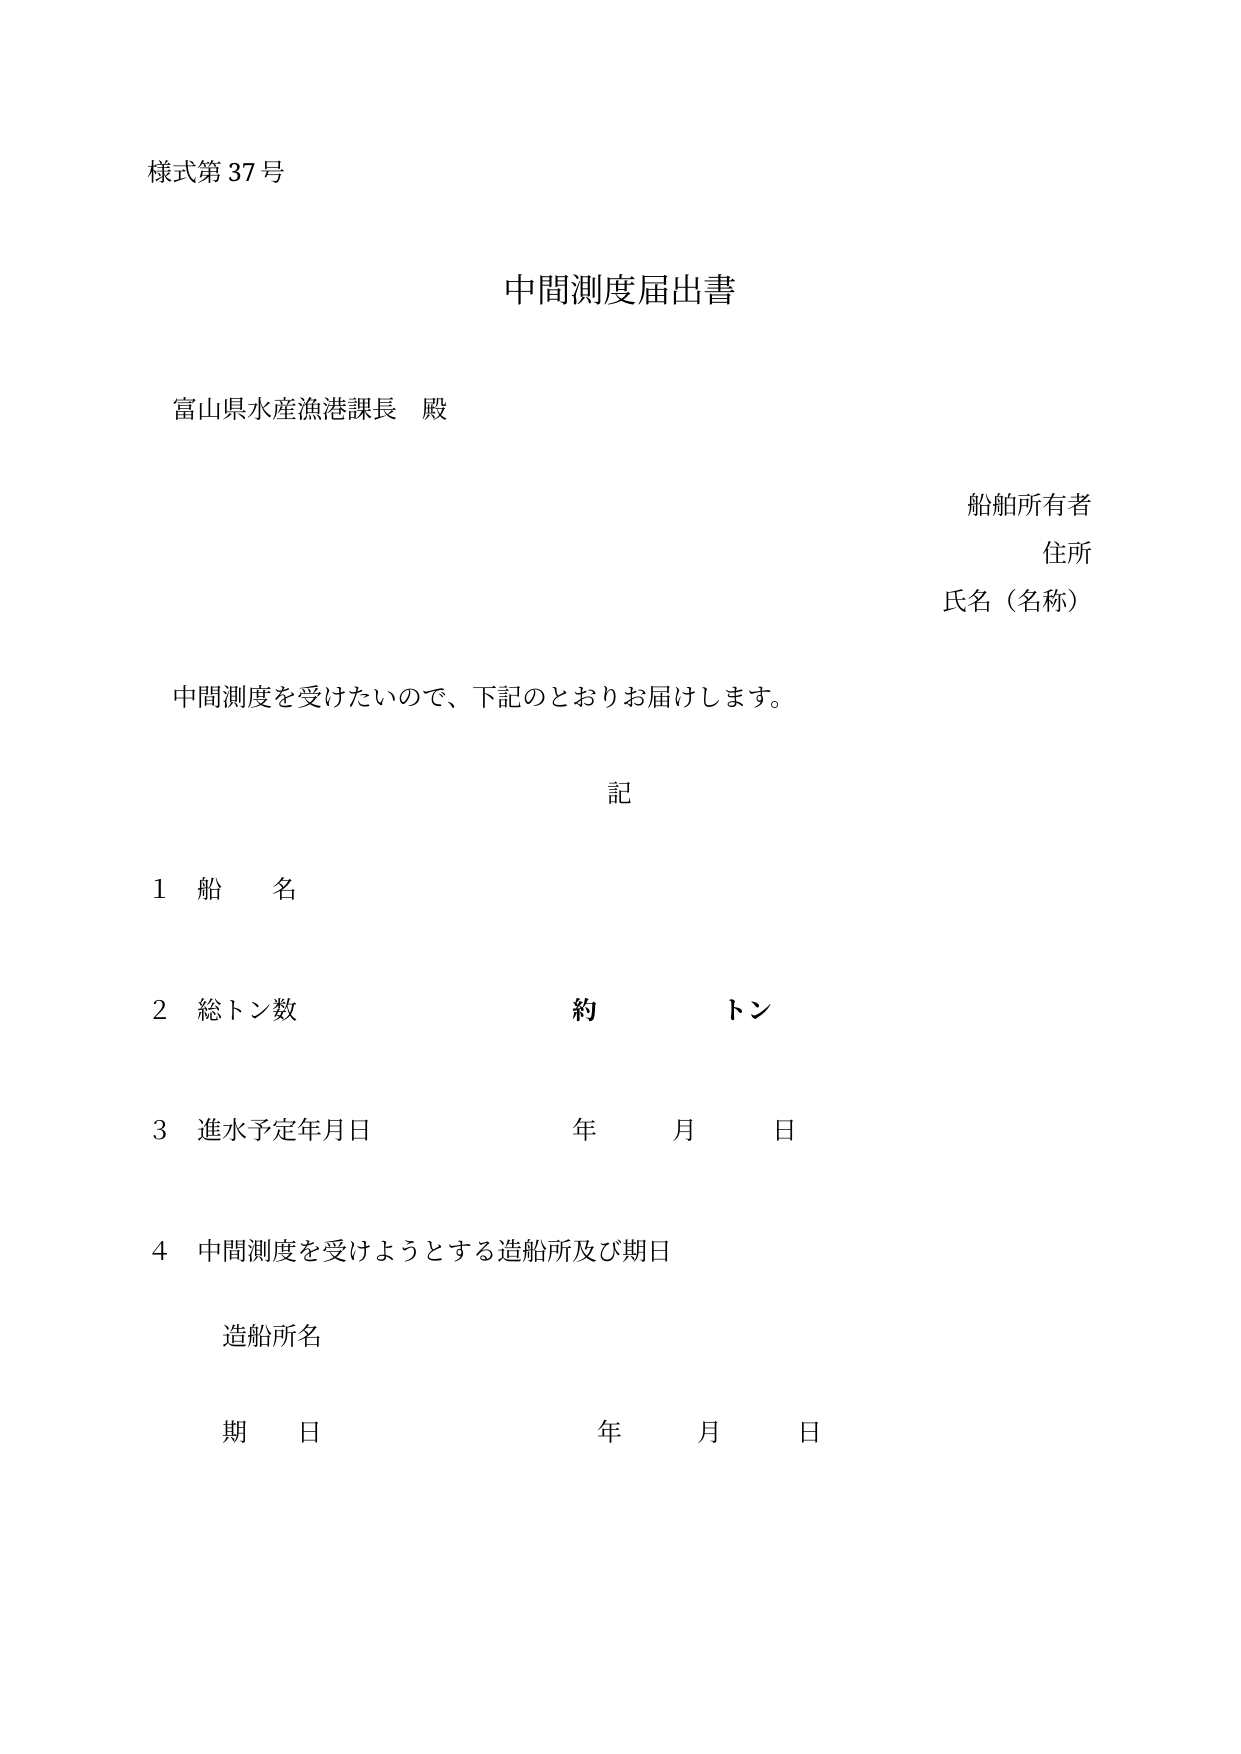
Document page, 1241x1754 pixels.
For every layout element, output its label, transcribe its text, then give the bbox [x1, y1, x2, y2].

text 中間測度届出書 [148, 245, 1092, 331]
text 期 日 年 月 日 [148, 1410, 1092, 1452]
text ４ 中間測度を受けようとする造船所及び期日 [148, 1228, 1092, 1271]
text 様式第37号 [148, 149, 1092, 192]
text 船舶所有者 [148, 482, 1092, 525]
text ２ 総トン数 約 トン [148, 987, 1092, 1030]
text ３ 進水予定年月日 年 月 日 [148, 1107, 1092, 1150]
text １ 船 名 [148, 866, 1092, 909]
text 富山県水産漁港課長 殿 [148, 386, 1092, 429]
text 住所 [148, 530, 1092, 573]
text 氏名（名称） [148, 578, 1092, 621]
text 記 [148, 770, 1092, 813]
text 造船所名 [148, 1314, 1092, 1356]
text 中間測度を受けたいので、下記のとおりお届けします。 [148, 674, 1092, 717]
